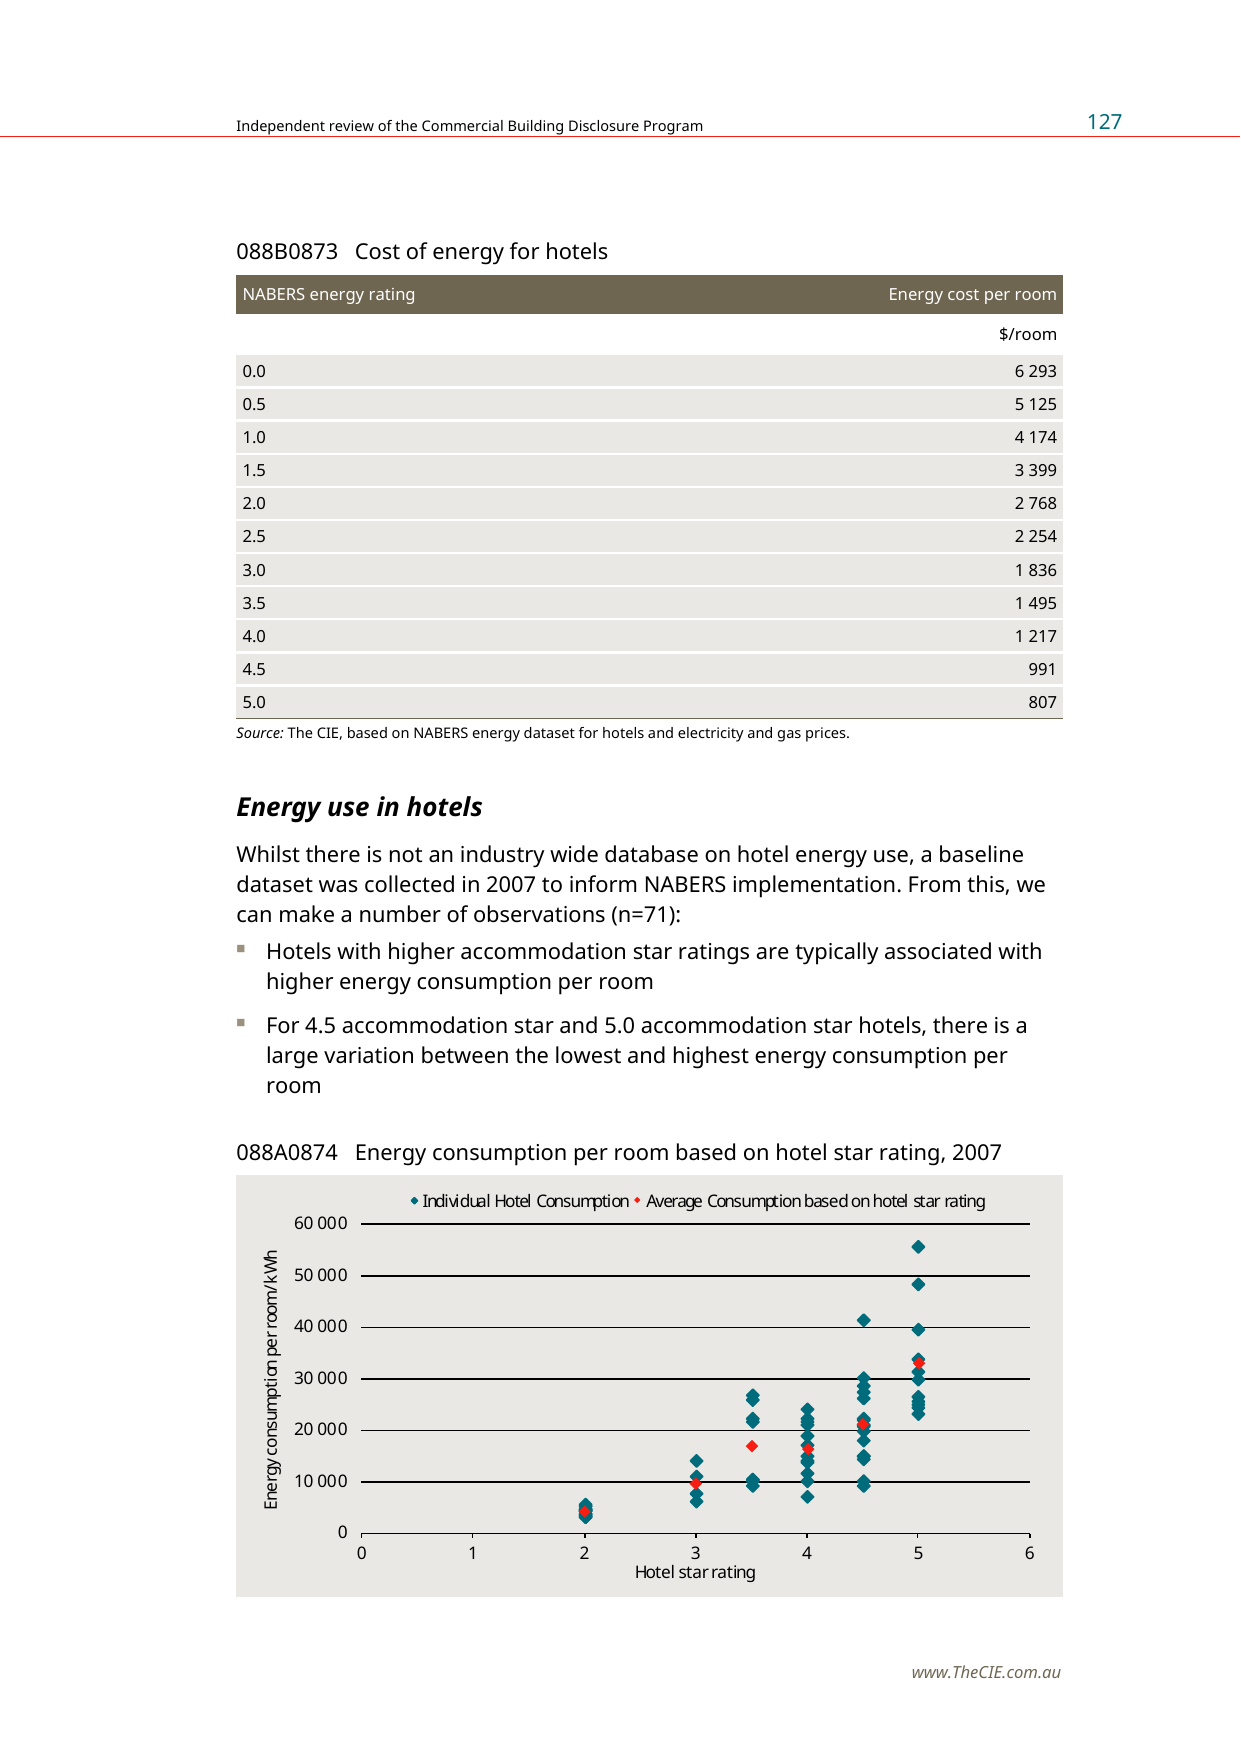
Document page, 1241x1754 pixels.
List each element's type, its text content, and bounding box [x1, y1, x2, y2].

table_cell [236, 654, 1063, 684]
subtitle Energy use in hotels [236, 789, 1063, 824]
text Whilst there is not an industry wide database on hotel energy use, a baseline dataset was collected in 2007 to inform NABERS implementation. From this, we can make a number of observations (n=71): [236, 839, 1063, 928]
list Hotels with higher accommodation star ratings are typically associated with higher energy consumption per room [236, 936, 1063, 995]
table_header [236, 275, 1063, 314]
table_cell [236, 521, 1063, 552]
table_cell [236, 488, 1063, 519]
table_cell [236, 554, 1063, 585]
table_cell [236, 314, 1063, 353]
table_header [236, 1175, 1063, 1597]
text 8.5 Cost of energy for hotels [236, 236, 1063, 266]
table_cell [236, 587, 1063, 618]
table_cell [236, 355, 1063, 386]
text 8.6 Energy consumption per room based on hotel star rating, 2007 [236, 1137, 1063, 1167]
text Source: The CIE, based on NABERS energy dataset for hotels and electricity and gas prices. [236, 723, 1063, 743]
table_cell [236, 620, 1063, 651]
list For 4.5 accommodation star and 5.0 accommodation star hotels, there is a large variation between the lowest and highest energy consumption per room [236, 1010, 1063, 1099]
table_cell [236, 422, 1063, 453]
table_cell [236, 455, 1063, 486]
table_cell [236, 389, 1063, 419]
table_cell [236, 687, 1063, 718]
